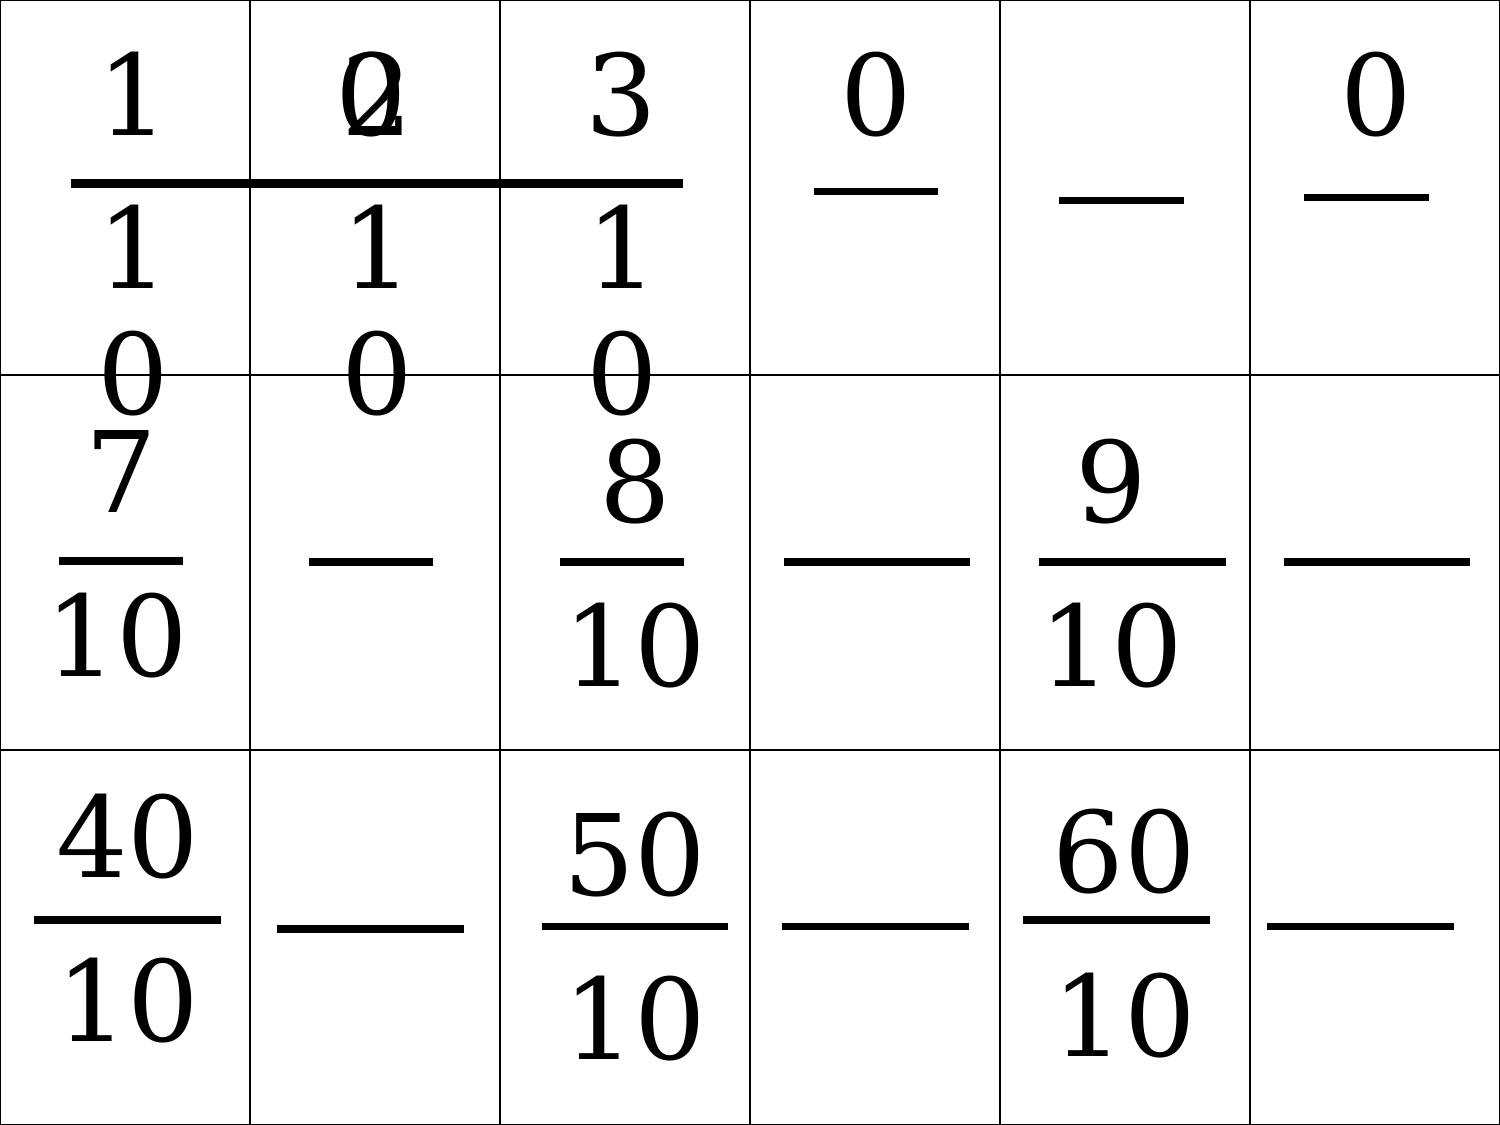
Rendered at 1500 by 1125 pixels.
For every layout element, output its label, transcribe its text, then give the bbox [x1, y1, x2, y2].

text 10 [539, 574, 731, 709]
text 100 [1264, 24, 1488, 159]
text 9 [1011, 411, 1211, 546]
text 100 [780, 24, 973, 159]
text 10 [23, 565, 210, 700]
text 50 [539, 784, 730, 919]
text 100 [275, 24, 466, 159]
text 60 [1020, 781, 1228, 916]
text 10 [1020, 574, 1202, 709]
text 40 [32, 766, 223, 901]
text 100 [1020, 945, 1228, 1080]
text 100 [539, 948, 730, 1083]
text 8 [537, 411, 732, 546]
subtitle 7 [23, 401, 219, 536]
text 100 [32, 930, 223, 1065]
